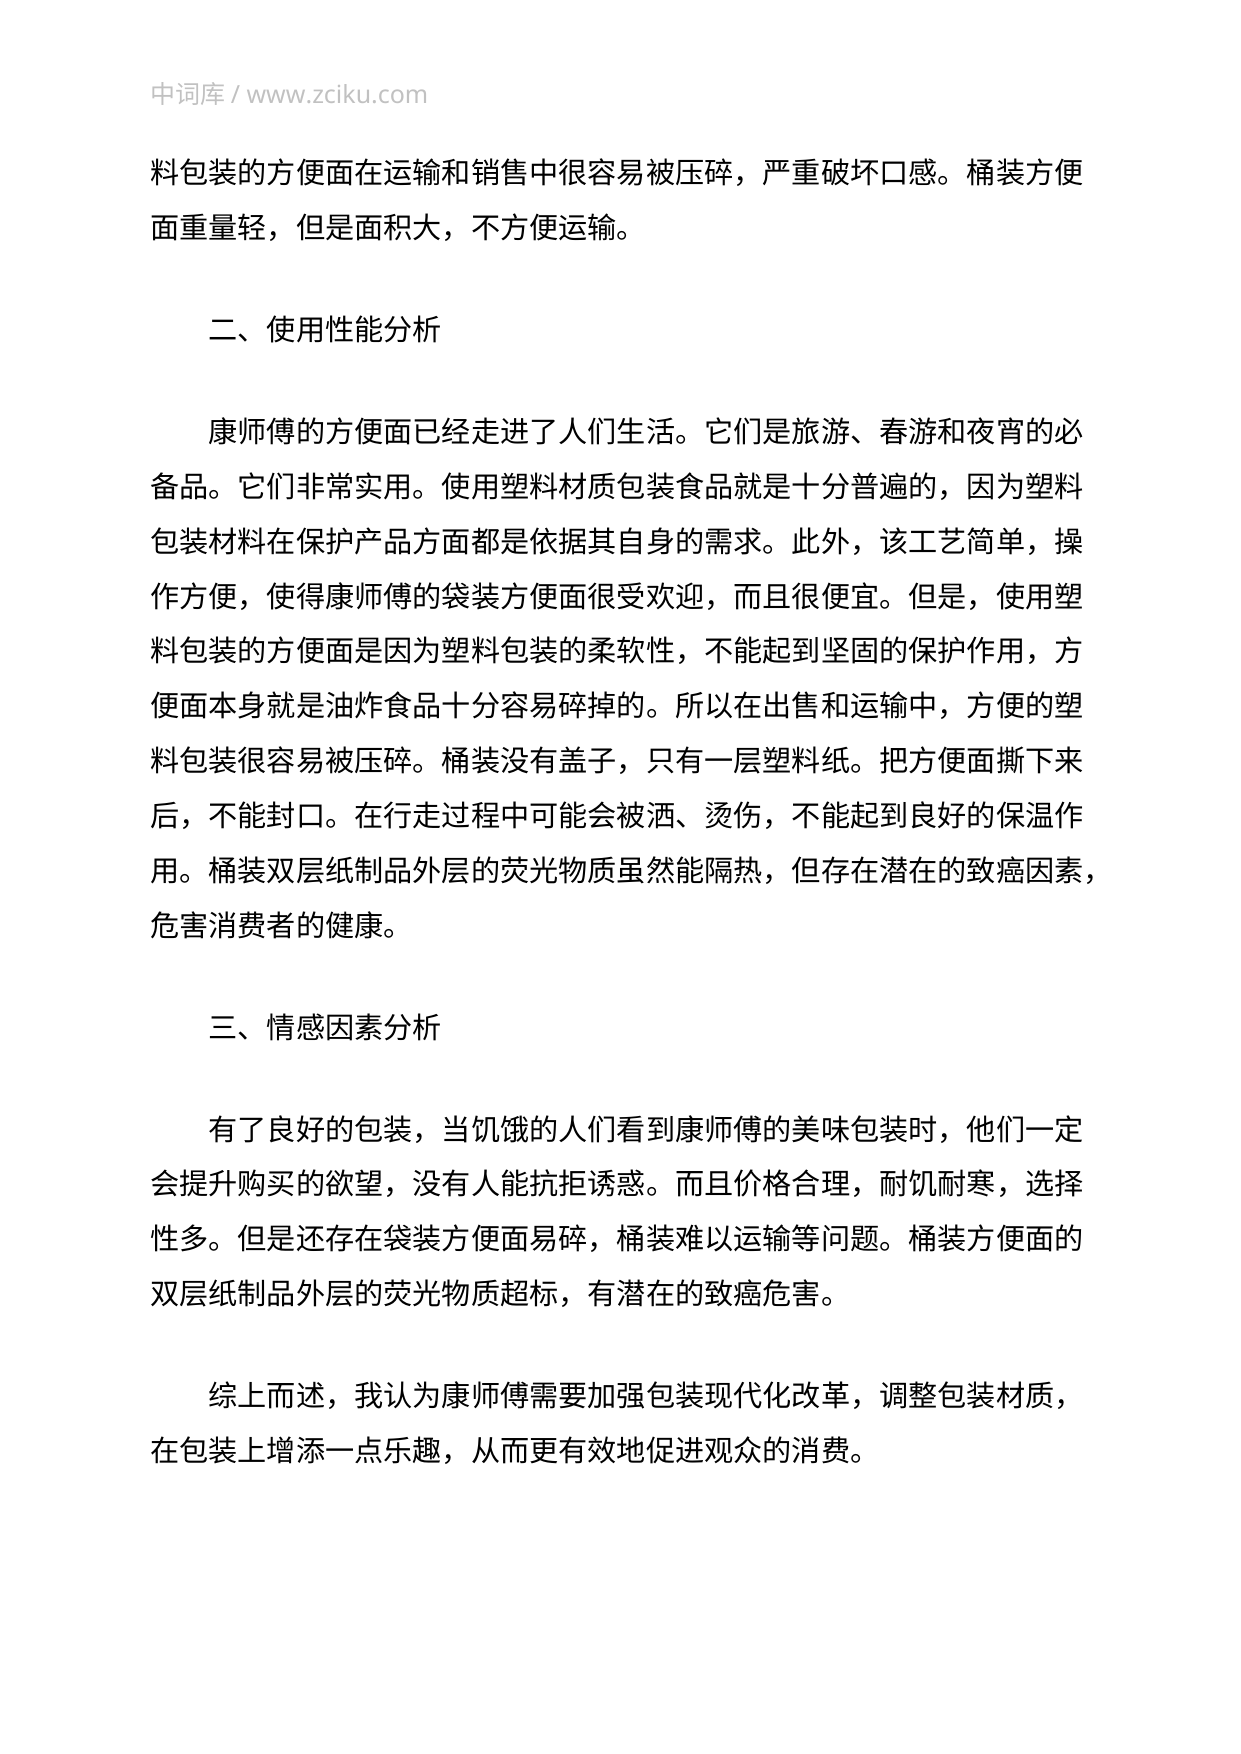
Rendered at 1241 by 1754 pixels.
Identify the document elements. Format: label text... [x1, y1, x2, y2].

text 二、使用性能分析 [150, 307, 1090, 349]
text 三、情感因素分析 [150, 1004, 1090, 1047]
text 有了良好的包装，当饥饿的人们看到康师傅的美味包装时，他们一定会提升购买的欲望，没有人能抗拒诱惑。而且价格合理，耐饥耐寒，选择性多。但是还存在袋装方便面易碎，桶装难以运输等问题。桶装方便面的双层纸制品外层的荧光物质超标，有潜在的致癌危害。 [150, 1106, 1090, 1313]
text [150, 150, 1090, 247]
text 康师傅的方便面已经走进了人们生活。它们是旅游、春游和夜宵的必备品。它们非常实用。使用塑料材质包装食品就是十分普遍的，因为塑料包装材料在保护产品方面都是依据其自身的需求。此外，该工艺简单，操作方便，使得康师傅的袋装方便面很受欢迎，而且很便宜。但是，使用塑料包装的方便面是因为塑料包装的柔软性，不能起到坚固的保护作用，方便面本身就是油炸食品十分容易碎掉的。所以在出售和运输中，方便的塑料包装很容易被压碎。桶装没有盖子，只有一层塑料纸。把方便面撕下来后，不能封口。在行走过程中可能会被洒、烫伤，不能起到良好的保温作用。桶装双层纸制品外层的荧光物质虽然能隔热，但存在潜在的致癌因素，危害消费者的健康。 [150, 408, 1090, 945]
text 综上而述，我认为康师傅需要加强包装现代化改革，调整包装材质，在包装上增添一点乐趣，从而更有效地促进观众的消费。 [150, 1372, 1090, 1470]
